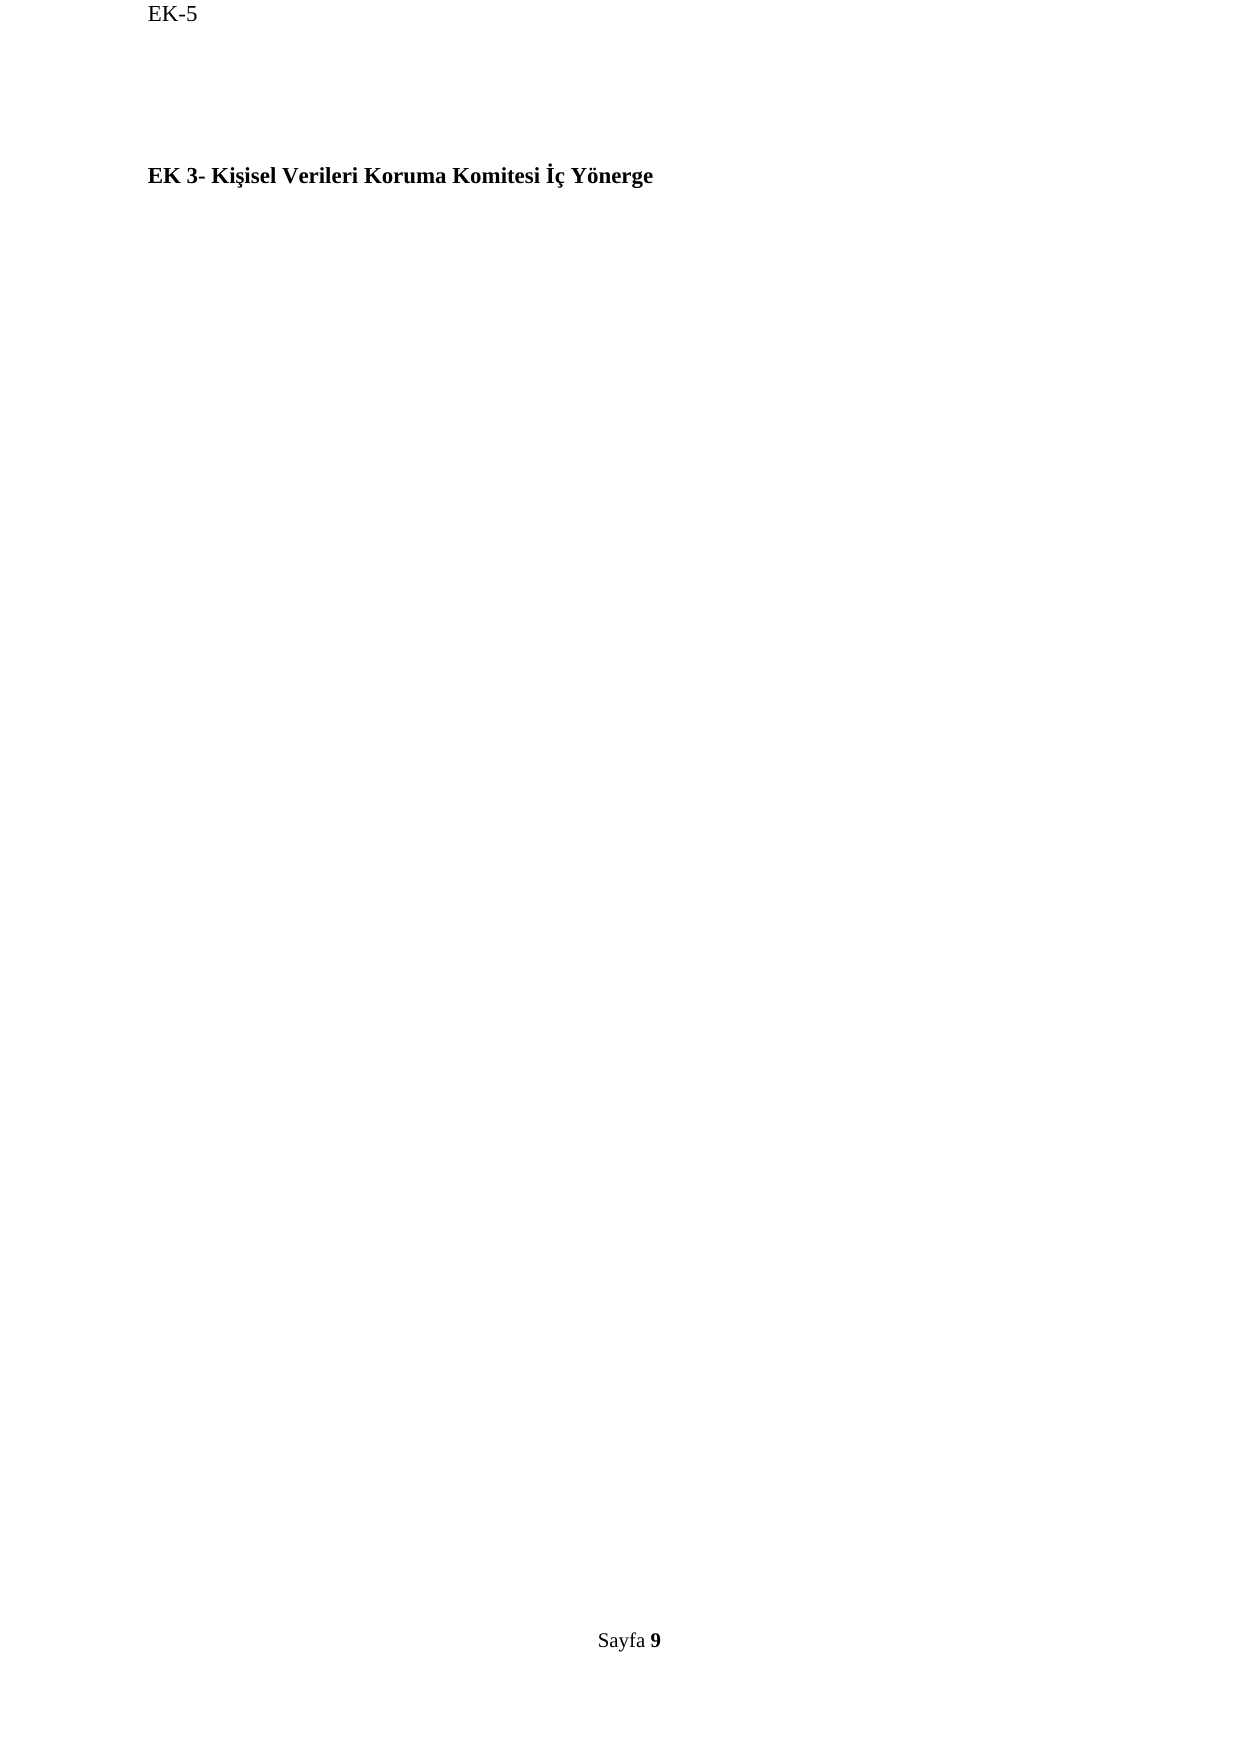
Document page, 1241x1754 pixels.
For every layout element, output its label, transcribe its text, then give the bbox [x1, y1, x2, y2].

text EK 3- Kişisel Verileri Koruma Komitesi İç Yönerge [148, 162, 1122, 189]
